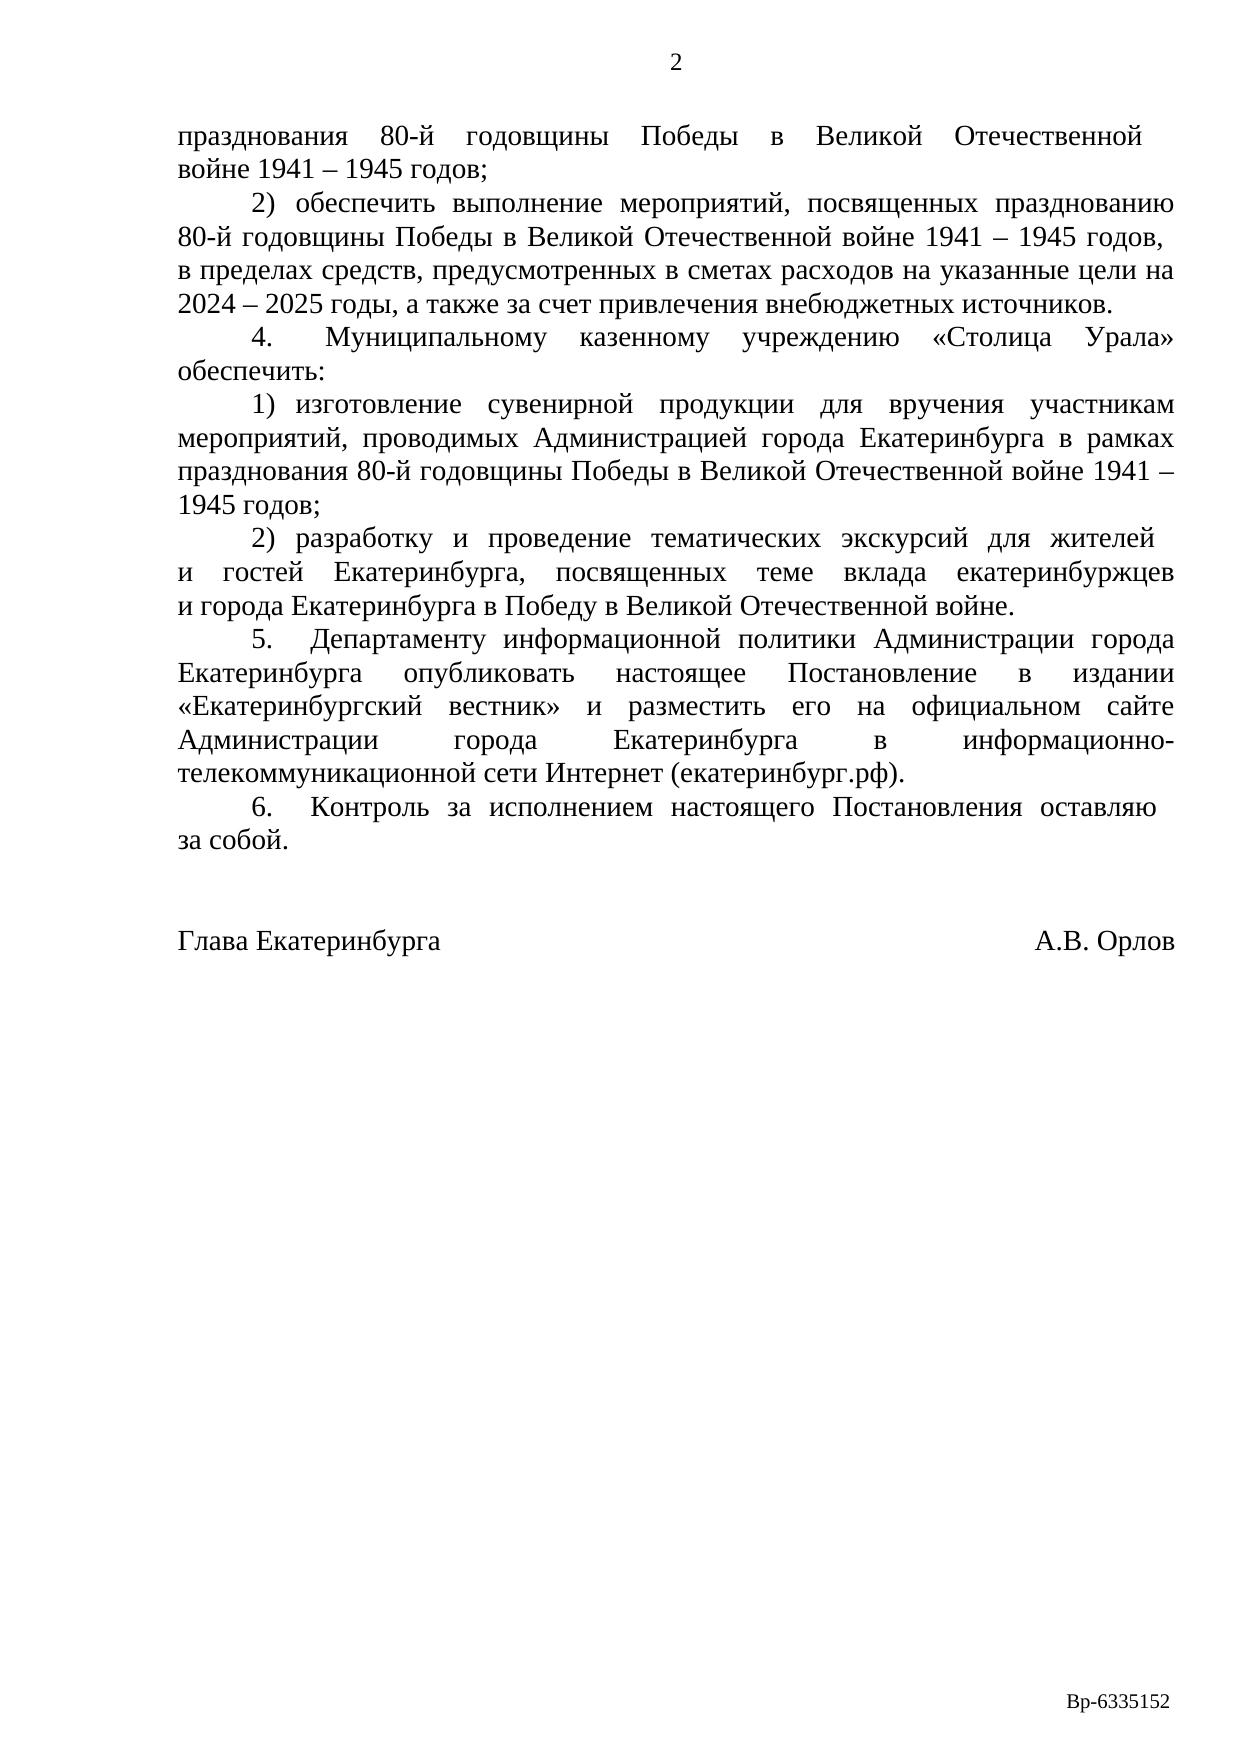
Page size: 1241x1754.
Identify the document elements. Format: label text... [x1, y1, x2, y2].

table_header А.В. Орлов [827, 856, 1175, 957]
list обеспечить выполнение мероприятий, посвященных празднованию 80-й годовщины Победы в Великой Отечественной войне 1941 – 1945 годов, в пределах средств, предусмотренных в сметах расходов на указанные цели на 2024 – 2025 годы, а также за счет привлечения внебюджетных источников. [177, 185, 1175, 319]
list Контроль за исполнением настоящего Постановления оставляю за собой. [177, 789, 1175, 856]
table_header Глава Екатеринбурга [177, 856, 827, 957]
list Департаменту информационной политики Администрации города Екатеринбурга опубликовать настоящее Постановление в издании «Екатеринбургский вестник» и разместить его на официальном сайте Администрации города Екатеринбурга в информационно-телекоммуникационной сети Интернет (екатеринбург.рф). [177, 621, 1175, 789]
list изготовление сувенирной продукции для вручения участникам мероприятий, проводимых Администрацией города Екатеринбурга в рамках празднования 80-й годовщины Победы в Великой Отечественной войне 1941 – 1945 годов; [177, 386, 1175, 521]
list Муниципальному казенному учреждению «Столица Урала» обеспечить: [177, 319, 1175, 386]
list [177, 118, 1175, 185]
list разработку и проведение тематических экскурсий для жителей и гостей Екатеринбурга, посвященных теме вклада екатеринбуржцев и города Екатеринбурга в Победу в Великой Отечественной войне. [177, 521, 1175, 621]
